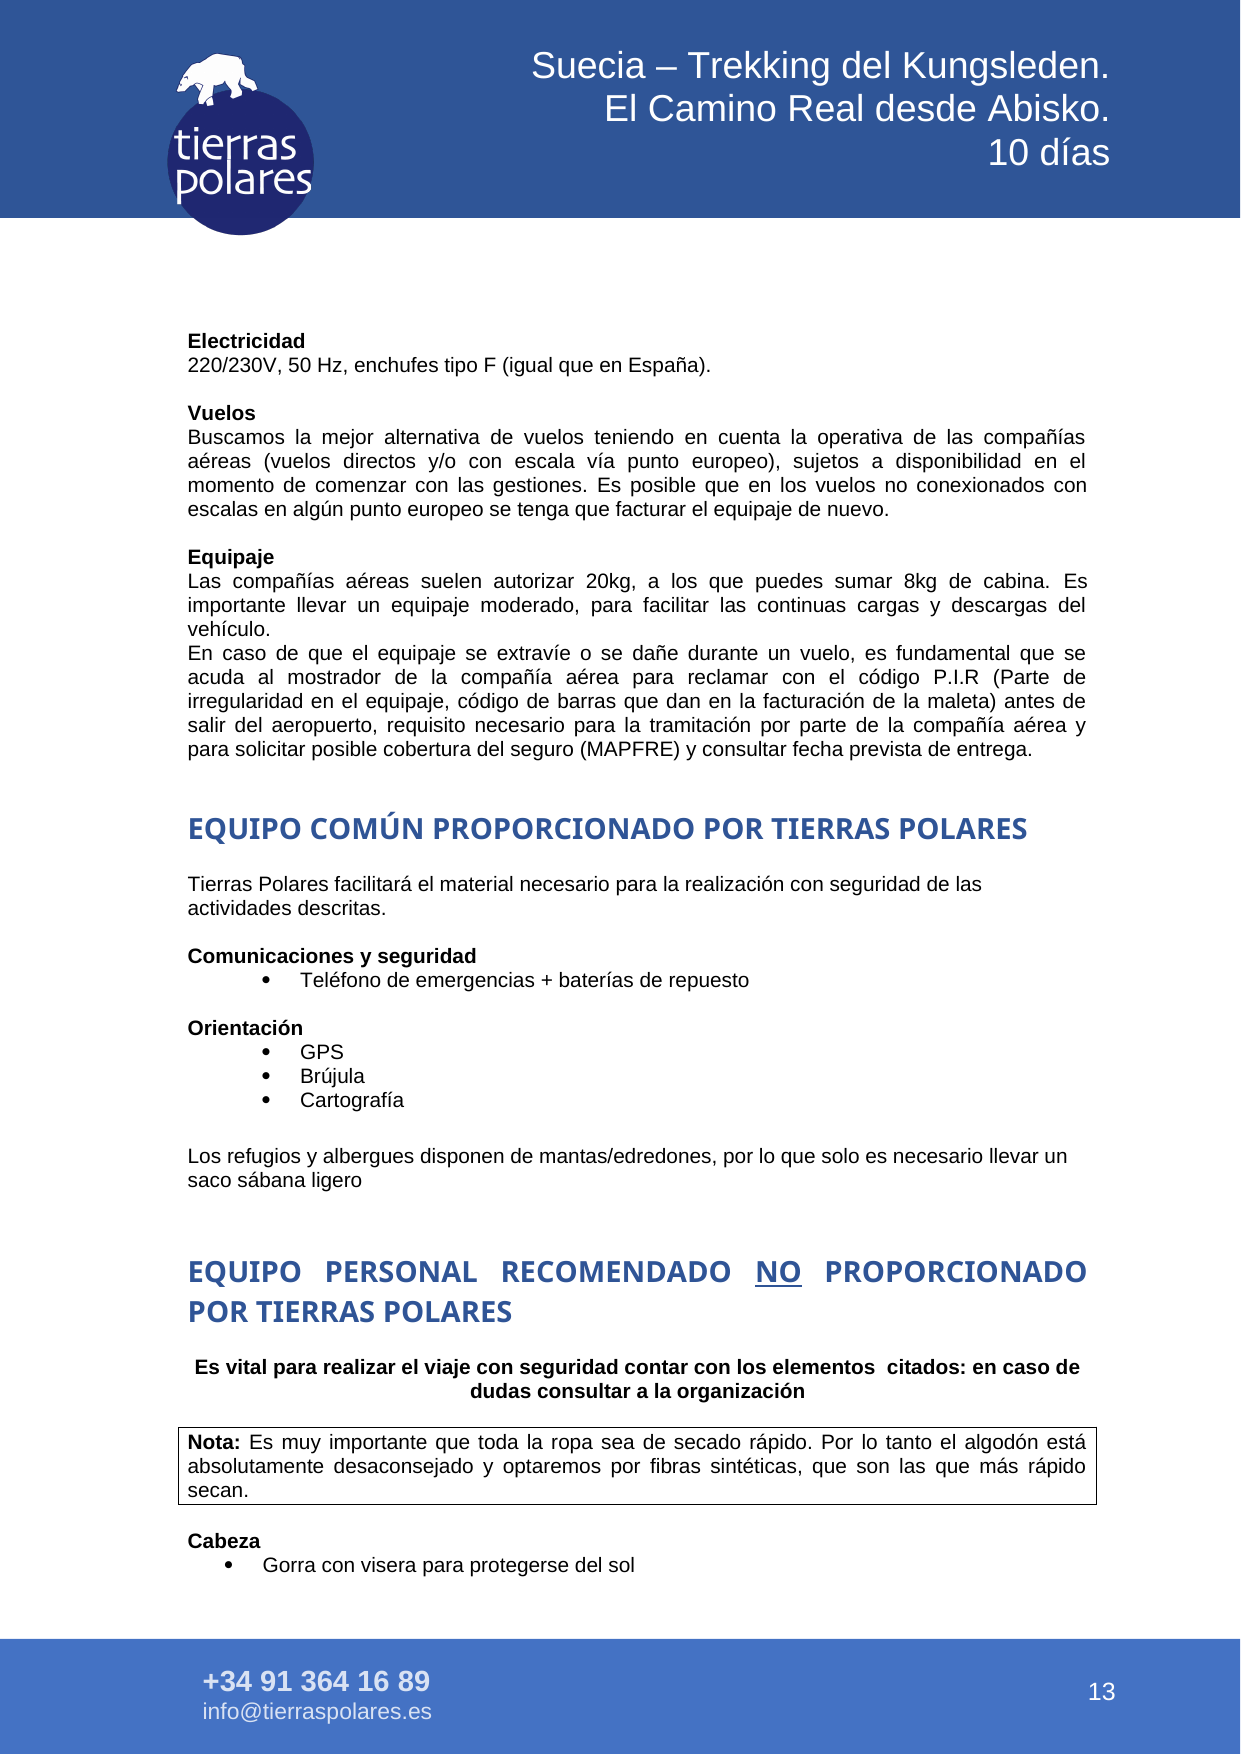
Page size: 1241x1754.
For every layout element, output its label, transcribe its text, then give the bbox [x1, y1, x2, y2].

text EQUIPO COMÚN PROPORCIONADO POR TIERRAS POLARES [187, 808, 1087, 848]
text Electricidad [187, 329, 1087, 353]
text Comunicaciones y seguridad [187, 944, 1087, 968]
text EQUIPO PERSONAL RECOMENDADO NO PROPORCIONADO POR TIERRAS POLARES [187, 1251, 1087, 1331]
text 220/230V, 50 Hz, enchufes tipo F (igual que en España). [187, 353, 1087, 377]
text Tierras Polares facilitará el material necesario para la realización con seguridad de las actividades descritas. [187, 872, 1087, 920]
text Cabeza [187, 1529, 1087, 1553]
list Gorra con visera para protegerse del sol [225, 1553, 1087, 1577]
list Brújula [262, 1064, 1087, 1088]
text Vuelos [187, 401, 1087, 425]
list Teléfono de emergencias + baterías de repuesto [262, 968, 1087, 992]
text Nota: Es muy importante que toda la ropa sea de secado rápido. Por lo tanto el algodón está absolutamente desaconsejado y optaremos por fibras sintéticas, que son las que más rápido secan. [179, 1428, 1096, 1504]
text Equipaje [187, 545, 1087, 569]
list Cartografía [262, 1088, 1087, 1112]
text Los refugios y albergues disponen de mantas/edredones, por lo que solo es necesario llevar un saco sábana ligero [187, 1143, 1087, 1191]
text Buscamos la mejor alternativa de vuelos teniendo en cuenta la operativa de las compañías aéreas (vuelos directos y/o con escala vía punto europeo), sujetos a disponibilidad en el momento de comenzar con las gestiones. Es posible que en los vuelos no conexionados con escalas en algún punto europeo se tenga que facturar el equipaje de nuevo. [187, 425, 1087, 521]
text Las compañías aéreas suelen autorizar 20kg, a los que puedes sumar 8kg de cabina. Es importante llevar un equipaje moderado, para facilitar las continuas cargas y descargas del vehículo. [187, 569, 1087, 641]
text Orientación [187, 1016, 1087, 1040]
picture [150, 30, 328, 255]
text Es vital para realizar el viaje con seguridad contar con los elementos citados: en caso de dudas consultar a la organización [187, 1355, 1087, 1403]
list GPS [262, 1040, 1087, 1064]
text En caso de que el equipaje se extravíe o se dañe durante un vuelo, es fundamental que se acuda al mostrador de la compañía aérea para reclamar con el código P.I.R (Parte de irregularidad en el equipaje, código de barras que dan en la facturación de la maleta) antes de salir del aeropuerto, requisito necesario para la tramitación por parte de la compañía aérea y para solicitar posible cobertura del seguro (MAPFRE) y consultar fecha prevista de entrega. [187, 641, 1087, 761]
